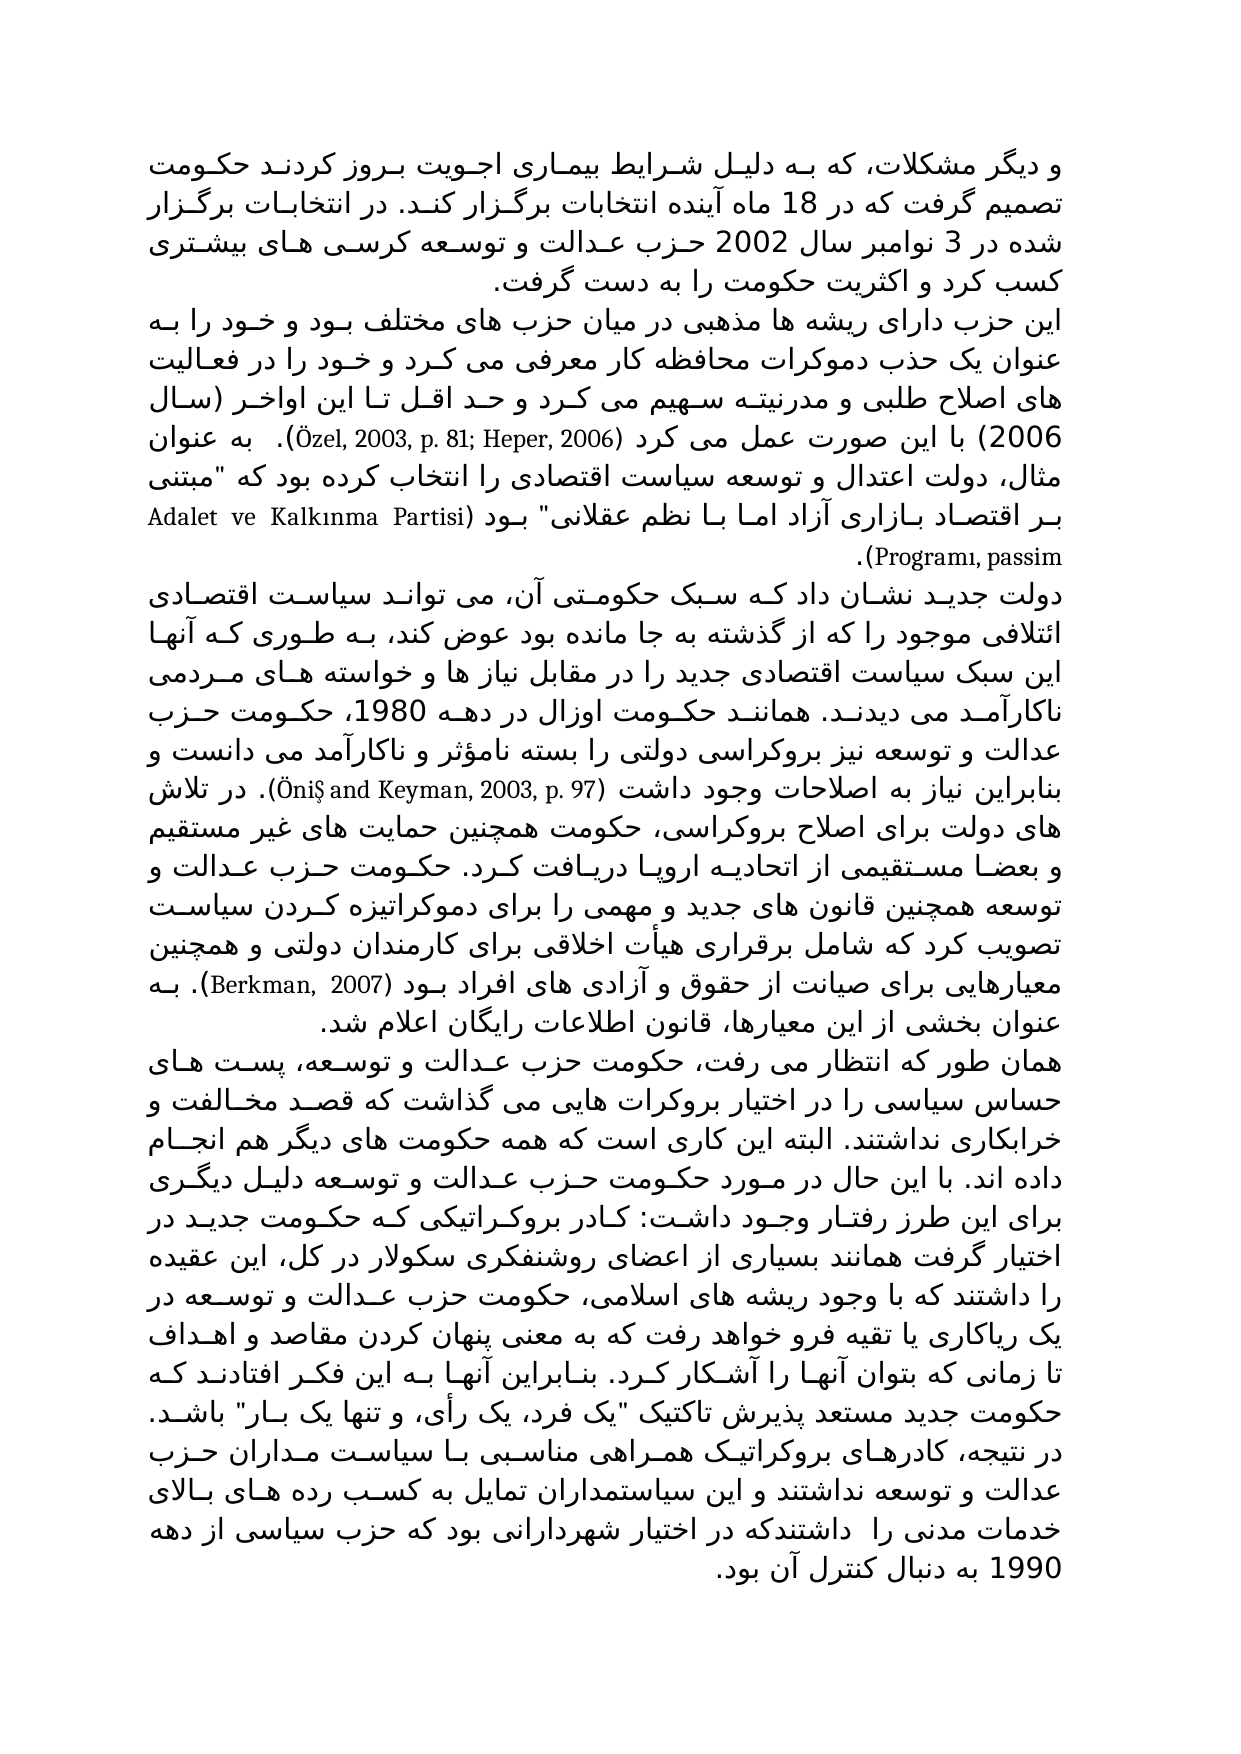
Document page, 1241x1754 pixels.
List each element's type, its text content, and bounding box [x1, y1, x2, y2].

text دولت جدید نشان داد که سبک حکومتی آن، می تواند سیاست اقتصادی ائتلافی موجود را که از گذشته به جا مانده بود عوض کند، به طوری که آنها این سبک سیاست اقتصادی جدید را در مقابل نیاز ها و خواسته های مردمی ناکارآمد می دیدند. همانند حکومت اوزال در دهه 1980، حکومت حزب عدالت و توسعه نیز بروکراسی دولتی را بسته نامؤثر و ناکارآمد می دانست و بنابراین نیاز به اصلاحات وجود داشت (ÖniŞ and Keyman, 2003, p. 97). در تلاش های دولت برای اصلاح بروکراسی، حکومت همچنین حمایت های غیر مستقیم و بعضا مستقیمی از اتحادیه اروپا دریافت کرد. حکومت حزب عدالت و توسعه همچنین قانون های جدید و مهمی را برای دموکراتیزه کردن سیاست تصویب کرد که شامل برقراری هیأت اخلاقی برای کارمندان دولتی و همچنین معیارهایی برای صیانت از حقوق و آزادی های افراد بود (Berkman, 2007). به عنوان بخشی از این معیارها، قانون اطلاعات رایگان اعلام شد. [148, 577, 1063, 1039]
text همان طور که انتظار می رفت، حکومت حزب عدالت و توسعه، پست های حساس سیاسی را در اختیار بروکرات هایی می گذاشت که قصد مخالفت و خرابکاری نداشتند. البته این کاری است که همه حکومت های دیگر هم انجام داده اند. با این حال در مورد حکومت حزب عدالت و توسعه دلیل دیگری برای این طرز رفتار وجود داشت: کادر بروکراتیکی که حکومت جدید در اختیار گرفت همانند بسیاری از اعضای روشنفکری سکولار در کل، این عقیده را داشتند که با وجود ریشه های اسلامی، حکومت حزب عدالت و توسعه در یک ریاکاری یا تقیه فرو خواهد رفت که به معنی پنهان کردن مقاصد و اهداف تا زمانی که بتوان آنها را آشکار کرد. بنابراین آنها به این فکر افتادند که حکومت جدید مستعد پذیرش تاکتیک "یک فرد، یک رأی، و تنها یک بار" باشد. در نتیجه، کادرهای بروکراتیک همراهی مناسبی با سیاست مداران حزب عدالت و توسعه نداشتند و این سیاستمداران تمایل به کسب رده های بالای خدمات مدنی را داشتندکه در اختیار شهردارانی بود که حزب سیاسی از دهه 1990 به دنبال کنترل آن بود. [148, 1044, 1063, 1585]
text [148, 148, 1063, 298]
text این حزب دارای ریشه ها مذهبی در میان حزب های مختلف بود و خود را به عنوان یک حذب دموکرات محافظه کار معرفی می کرد و خود را در فعالیت های اصلاح طلبی و مدرنیته سهیم می کرد و حد اقل تا این اواخر (سال 2006) با این صورت عمل می کرد (Özel, 2003, p. 81; Heper, 2006). به عنوان مثال، دولت اعتدال و توسعه سیاست اقتصادی را انتخاب کرده بود که "مبتنی بر اقتصاد بازاری آزاد اما با نظم عقلانی" بود (Adalet ve Kalkınma Partisi Programı, passim). [148, 303, 1063, 572]
